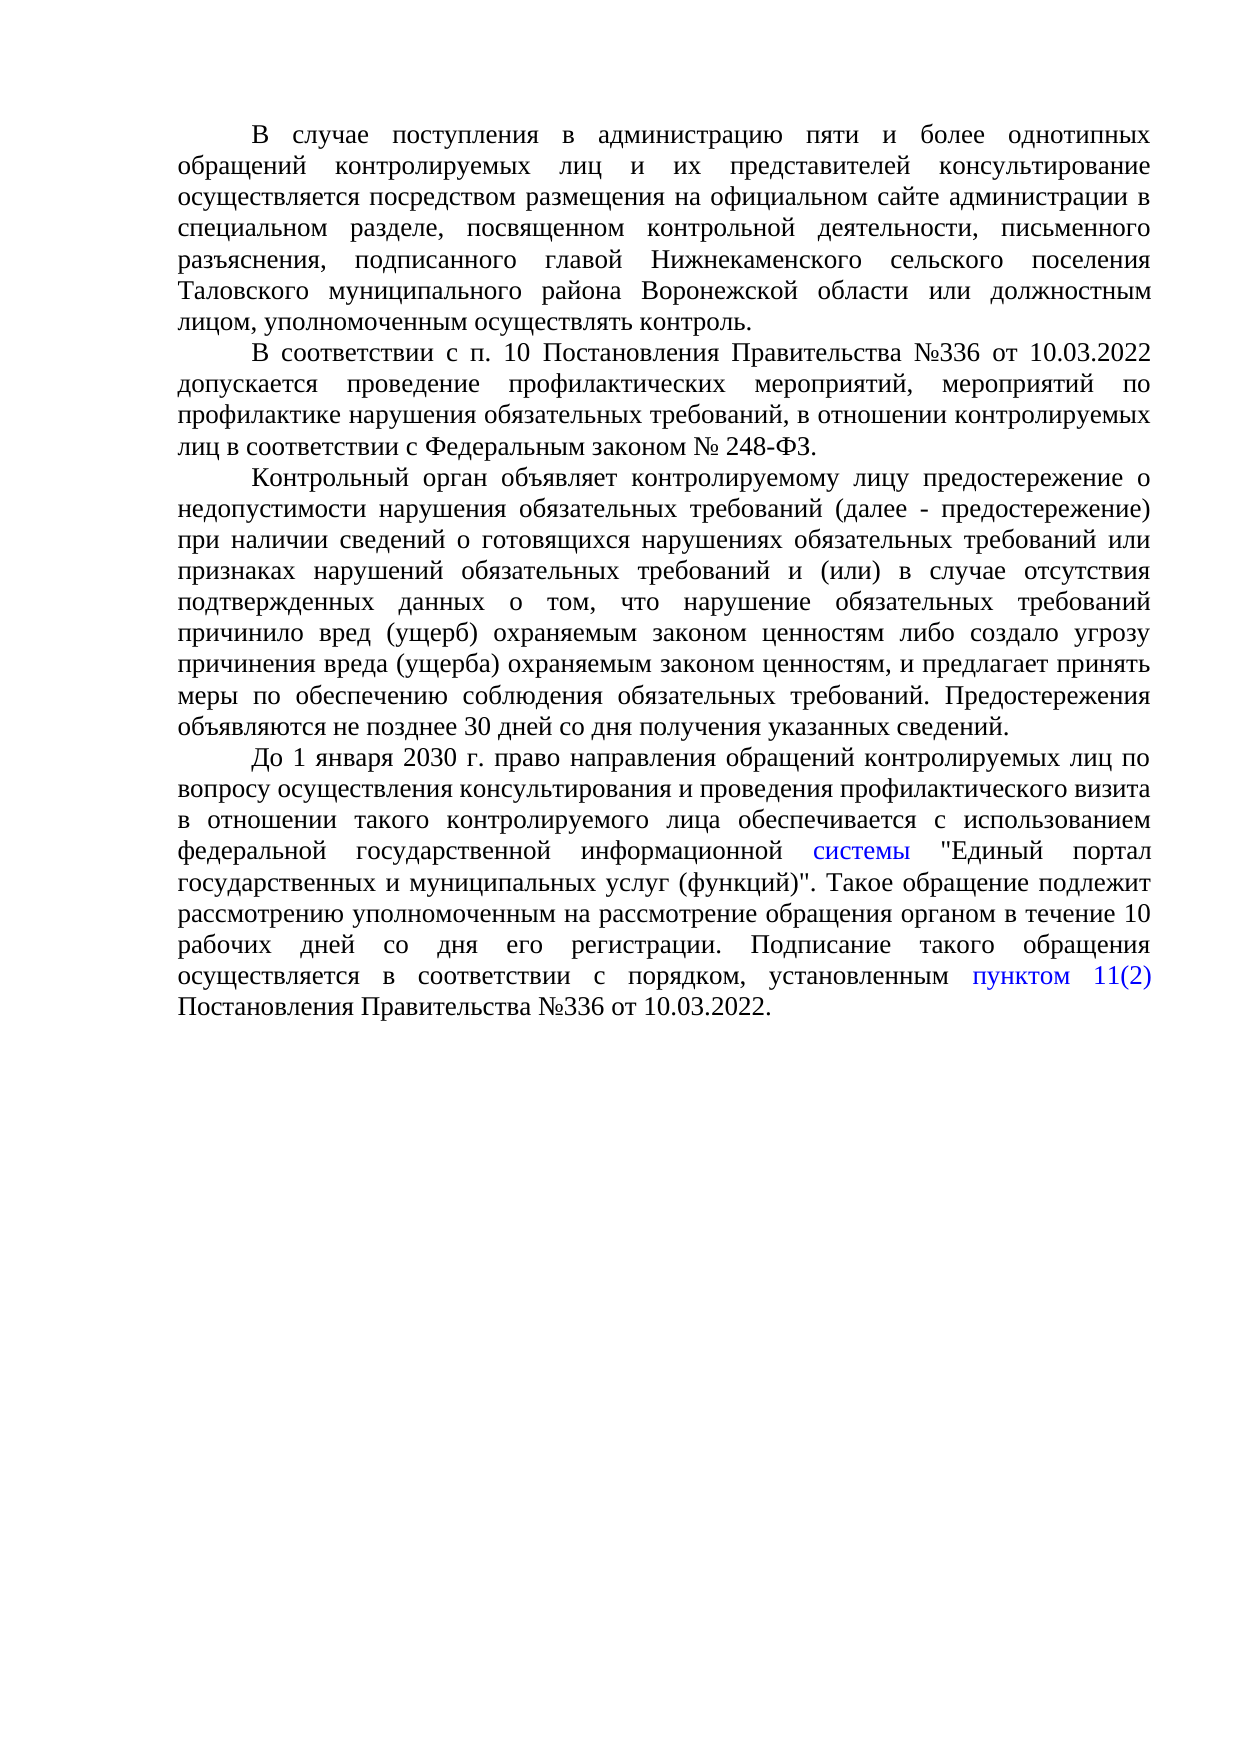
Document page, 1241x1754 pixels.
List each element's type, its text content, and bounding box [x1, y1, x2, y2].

text До 1 января 2030 г. право направления обращений контролируемых лиц по вопросу осуществления консультирования и проведения профилактического визита в отношении такого контролируемого лица обеспечивается с использованием федеральной государственной информационной системы "Единый портал государственных и муниципальных услуг (функций)". Такое обращение подлежит рассмотрению уполномоченным на рассмотрение обращения органом в течение 10 рабочих дней со дня его регистрации. Подписание такого обращения осуществляется в соответствии с порядком, установленным пунктом 11(2) Постановления Правительства №336 от 10.03.2022. [177, 741, 1152, 1021]
text Контрольный орган объявляет контролируемому лицу предостережение о недопустимости нарушения обязательных требований (далее - предостережение) при наличии сведений о готовящихся нарушениях обязательных требований или признаках нарушений обязательных требований и (или) в случае отсутствия подтвержденных данных о том, что нарушение обязательных требований причинило вред (ущерб) охраняемым законом ценностям либо создало угрозу причинения вреда (ущерба) охраняемым законом ценностям, и предлагает принять меры по обеспечению соблюдения обязательных требований. Предостережения объявляются не позднее 30 дней со дня получения указанных сведений. [177, 461, 1152, 741]
text В соответствии с п. 10 Постановления Правительства №336 от 10.03.2022 допускается проведение профилактических мероприятий, мероприятий по профилактике нарушения обязательных требований, в отношении контролируемых лиц в соответствии с Федеральным законом № 248-ФЗ. [177, 336, 1152, 461]
text В случае поступления в администрацию пяти и более однотипных обращений контролируемых лиц и их представителей консультирование осуществляется посредством размещения на официальном сайте администрации в специальном разделе, посвященном контрольной деятельности, письменного разъяснения, подписанного главой Нижнекаменского сельского поселения Таловского муниципального района Воронежской области или должностным лицом, уполномоченным осуществлять контроль. [177, 118, 1152, 336]
